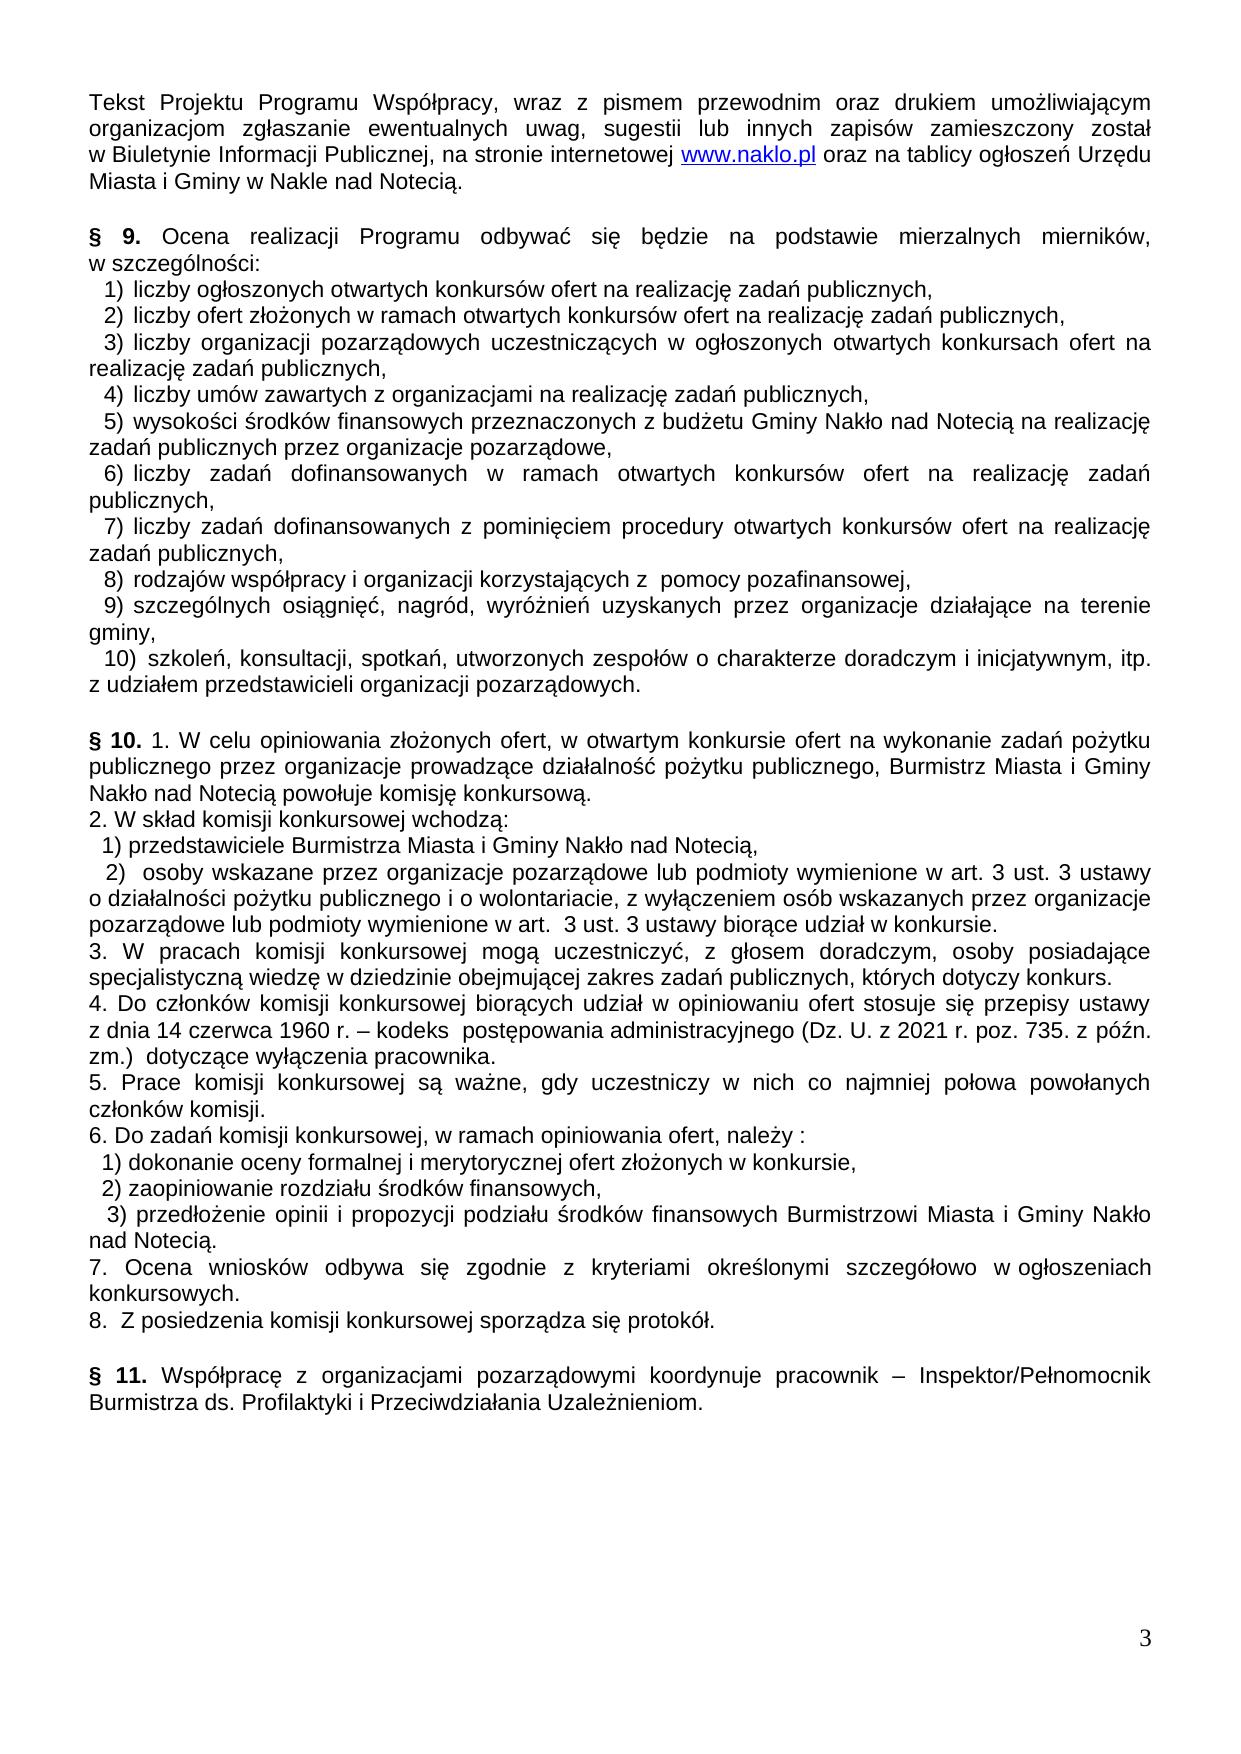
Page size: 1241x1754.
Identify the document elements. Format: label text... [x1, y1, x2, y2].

list liczby organizacji pozarządowych uczestniczących w ogłoszonych otwartych konkursach ofert na realizację zadań publicznych, [89, 329, 1152, 381]
list liczby zadań dofinansowanych w ramach otwartych konkursów ofert na realizację zadań publicznych, [89, 460, 1152, 513]
text 7. Ocena wniosków odbywa się zgodnie z kryteriami określonymi szczegółowo w ogłoszeniach konkursowych. [89, 1254, 1152, 1307]
list rodzajów współpracy i organizacji korzystających z pomocy pozafinansowej, [103, 566, 1152, 592]
text § 10. 1. W celu opiniowania złożonych ofert, w otwartym konkursie ofert na wykonanie zadań pożytku publicznego przez organizacje prowadzące działalność pożytku publicznego, Burmistrz Miasta i Gminy Nakło nad Notecią powołuje komisję konkursową. [89, 727, 1152, 806]
text § 9. Ocena realizacji Programu odbywać się będzie na podstawie mierzalnych mierników, w szczególności: [89, 223, 1152, 276]
text 1) przedstawiciele Burmistrza Miasta i Gminy Nakło nad Notecią, [89, 832, 1152, 858]
list liczby zadań dofinansowanych z pominięciem procedury otwartych konkursów ofert na realizację zadań publicznych, [89, 513, 1152, 566]
text 3. W pracach komisji konkursowej mogą uczestniczyć, z głosem doradczym, osoby posiadające specjalistyczną wiedzę w dziedzinie obejmującej zakres zadań publicznych, których dotyczy konkurs. [89, 938, 1152, 990]
text 1) dokonanie oceny formalnej i merytorycznej ofert złożonych w konkursie, [89, 1148, 1152, 1175]
list liczby ogłoszonych otwartych konkursów ofert na realizację zadań publicznych, [103, 276, 1152, 302]
list liczby umów zawartych z organizacjami na realizację zadań publicznych, [103, 381, 1152, 408]
text 8. Z posiedzenia komisji konkursowej sporządza się protokół. [89, 1307, 1152, 1333]
list liczby ofert złożonych w ramach otwartych konkursów ofert na realizację zadań publicznych, [103, 302, 1152, 329]
text Tekst Projektu Programu Współpracy, wraz z pismem przewodnim oraz drukiem umożliwiającym organizacjom zgłaszanie ewentualnych uwag, sugestii lub innych zapisów zamieszczony został w Biuletynie Informacji Publicznej, na stronie internetowej www.naklo.pl oraz na tablicy ogłoszeń Urzędu Miasta i Gminy w Nakle nad Notecią. [89, 89, 1152, 194]
text § 11. Współpracę z organizacjami pozarządowymi koordynuje pracownik – Inspektor/Pełnomocnik Burmistrza ds. Profilaktyki i Przeciwdziałania Uzależnieniom. [89, 1362, 1152, 1415]
list wysokości środków finansowych przeznaczonych z budżetu Gminy Nakło nad Notecią na realizację zadań publicznych przez organizacje pozarządowe, [89, 408, 1152, 460]
text 2. W skład komisji konkursowej wchodzą: [89, 806, 1152, 832]
text 4. Do członków komisji konkursowej biorących udział w opiniowaniu ofert stosuje się przepisy ustawy z dnia 14 czerwca 1960 r. – kodeks postępowania administracyjnego (Dz. U. z 2021 r. poz. 735. z późn. zm.) dotyczące wyłączenia pracownika. [89, 990, 1152, 1069]
text 2) osoby wskazane przez organizacje pozarządowe lub podmioty wymienione w art. 3 ust. 3 ustawy o działalności pożytku publicznego i o wolontariacie, z wyłączeniem osób wskazanych przez organizacje pozarządowe lub podmioty wymienione w art. 3 ust. 3 ustawy biorące udział w konkursie. [89, 858, 1152, 938]
text 3) przedłożenie opinii i propozycji podziału środków finansowych Burmistrzowi Miasta i Gminy Nakło nad Notecią. [89, 1201, 1152, 1254]
text 6. Do zadań komisji konkursowej, w ramach opiniowania ofert, należy : [89, 1122, 1152, 1148]
list szkoleń, konsultacji, spotkań, utworzonych zespołów o charakterze doradczym i inicjatywnym, itp. z udziałem przedstawicieli organizacji pozarządowych. [89, 645, 1152, 698]
text 2) zaopiniowanie rozdziału środków finansowych, [89, 1175, 1152, 1201]
list szczególnych osiągnięć, nagród, wyróżnień uzyskanych przez organizacje działające na terenie gminy, [89, 592, 1152, 645]
text 5. Prace komisji konkursowej są ważne, gdy uczestniczy w nich co najmniej połowa powołanych członków komisji. [89, 1069, 1152, 1122]
